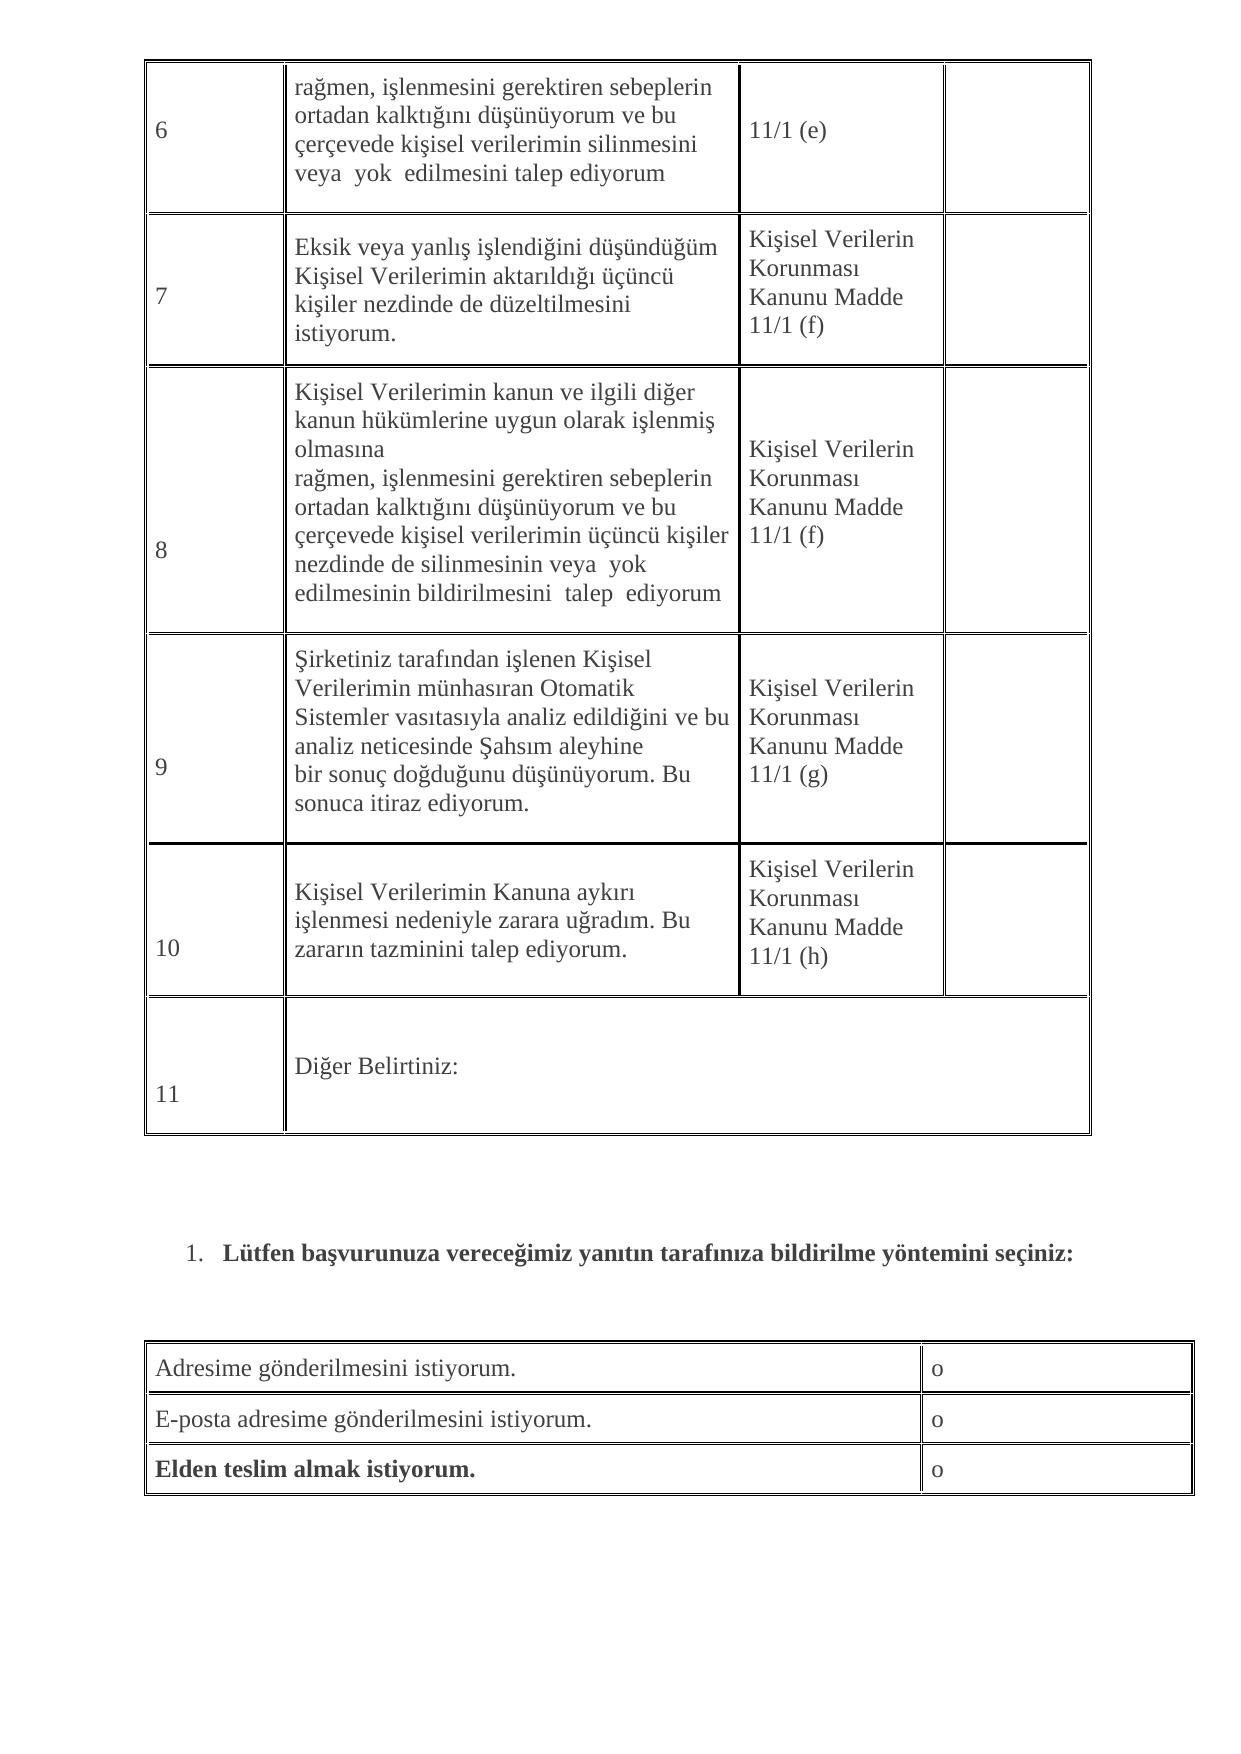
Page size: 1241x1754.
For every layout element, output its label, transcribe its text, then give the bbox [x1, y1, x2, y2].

table_cell Elden teslim almak istiyorum. [145, 1442, 922, 1493]
table_cell [945, 632, 1090, 842]
table_cell o [923, 1391, 1192, 1442]
table_cell E-posta adresime gönderilmesini istiyorum. [147, 1391, 920, 1442]
table_cell Şirketiniz tarafından işlenen Kişisel Verilerimin münhasıran Otomatik Sistemler vasıtasıyla analiz edildiğini ve bu analiz neticesinde Şahsım aleyhine bir sonuç doğduğunu düşünüyorum. Bu sonuca itiraz ediyorum. [287, 635, 738, 842]
table_cell Kişisel Verilerin Korunması Kanunu Madde 11/1 (f) [741, 215, 943, 364]
table_cell 8 [147, 364, 283, 632]
table_cell Diğer Belirtiniz: [285, 995, 1089, 1133]
table_cell 6 [147, 61, 285, 212]
table_cell Eksik veya yanlış işlendiğini düşündüğüm Kişisel Verilerimin aktarıldığı üçüncü kişiler nezdinde de düzeltilmesini istiyorum. [287, 215, 738, 364]
table_cell [945, 63, 1089, 212]
table_header o [922, 1344, 1191, 1391]
table_cell Kişisel Verilerin Korunması Kanunu Madde 11/1 (f) [741, 368, 943, 632]
table_cell Kişisel Verilerimin kanun ve ilgili diğer kanun hükümlerine uygun olarak işlenmiş olmasına rağmen, işlenmesini gerektiren sebeplerin ortadan kalktığını düşünüyorum ve bu çerçevede kişisel verilerimin üçüncü kişiler nezdinde de silinmesinin veya yok edilmesinin bildirilmesini talep ediyorum [287, 368, 738, 632]
table_cell [945, 212, 1090, 364]
table_cell 7 [145, 212, 285, 364]
table_cell Kişisel Verilerin Korunması Kanunu Madde 11/1 (g) [741, 635, 943, 842]
table_cell 11 [147, 995, 285, 1133]
list Lütfen başvurunuza vereceğimiz yanıtın tarafınıza bildirilme yöntemini seçiniz: [185, 1238, 1093, 1267]
table_header Adresime gönderilmesini istiyorum. [147, 1344, 922, 1391]
table_cell Kişisel Verilerimin Kanuna aykırı işlenmesi nedeniyle zarara uğradım. Bu zararın tazminini talep ediyorum. [287, 845, 738, 994]
table_cell o [922, 1442, 1193, 1493]
table_cell 9 [145, 632, 285, 842]
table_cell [739, 63, 945, 212]
table_cell [946, 364, 1089, 632]
table_cell 10 [147, 842, 283, 994]
table_cell Kişisel Verilerin Korunması Kanunu Madde 11/1 (h) [741, 845, 943, 994]
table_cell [285, 61, 739, 212]
table_cell [946, 842, 1089, 994]
